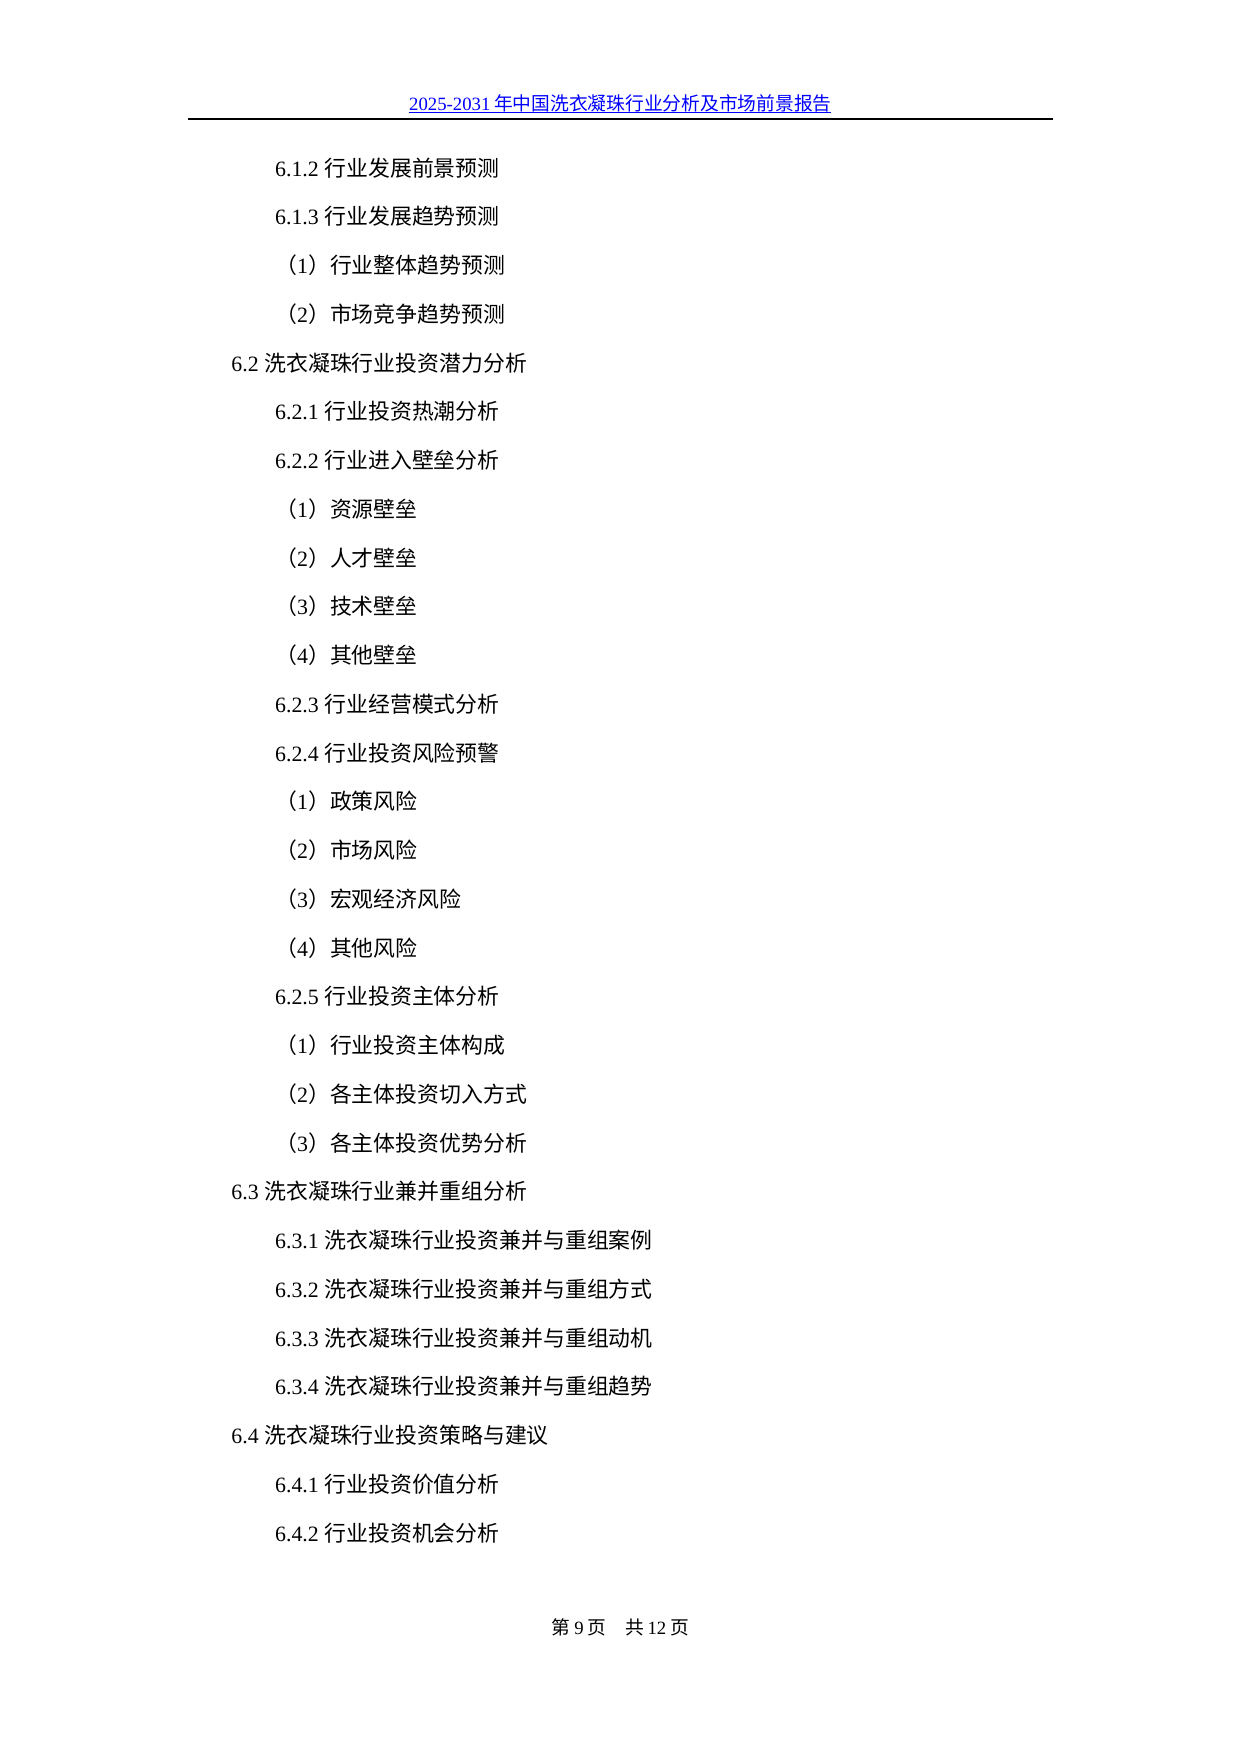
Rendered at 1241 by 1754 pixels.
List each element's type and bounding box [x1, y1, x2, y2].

text [187, 150, 1053, 1548]
